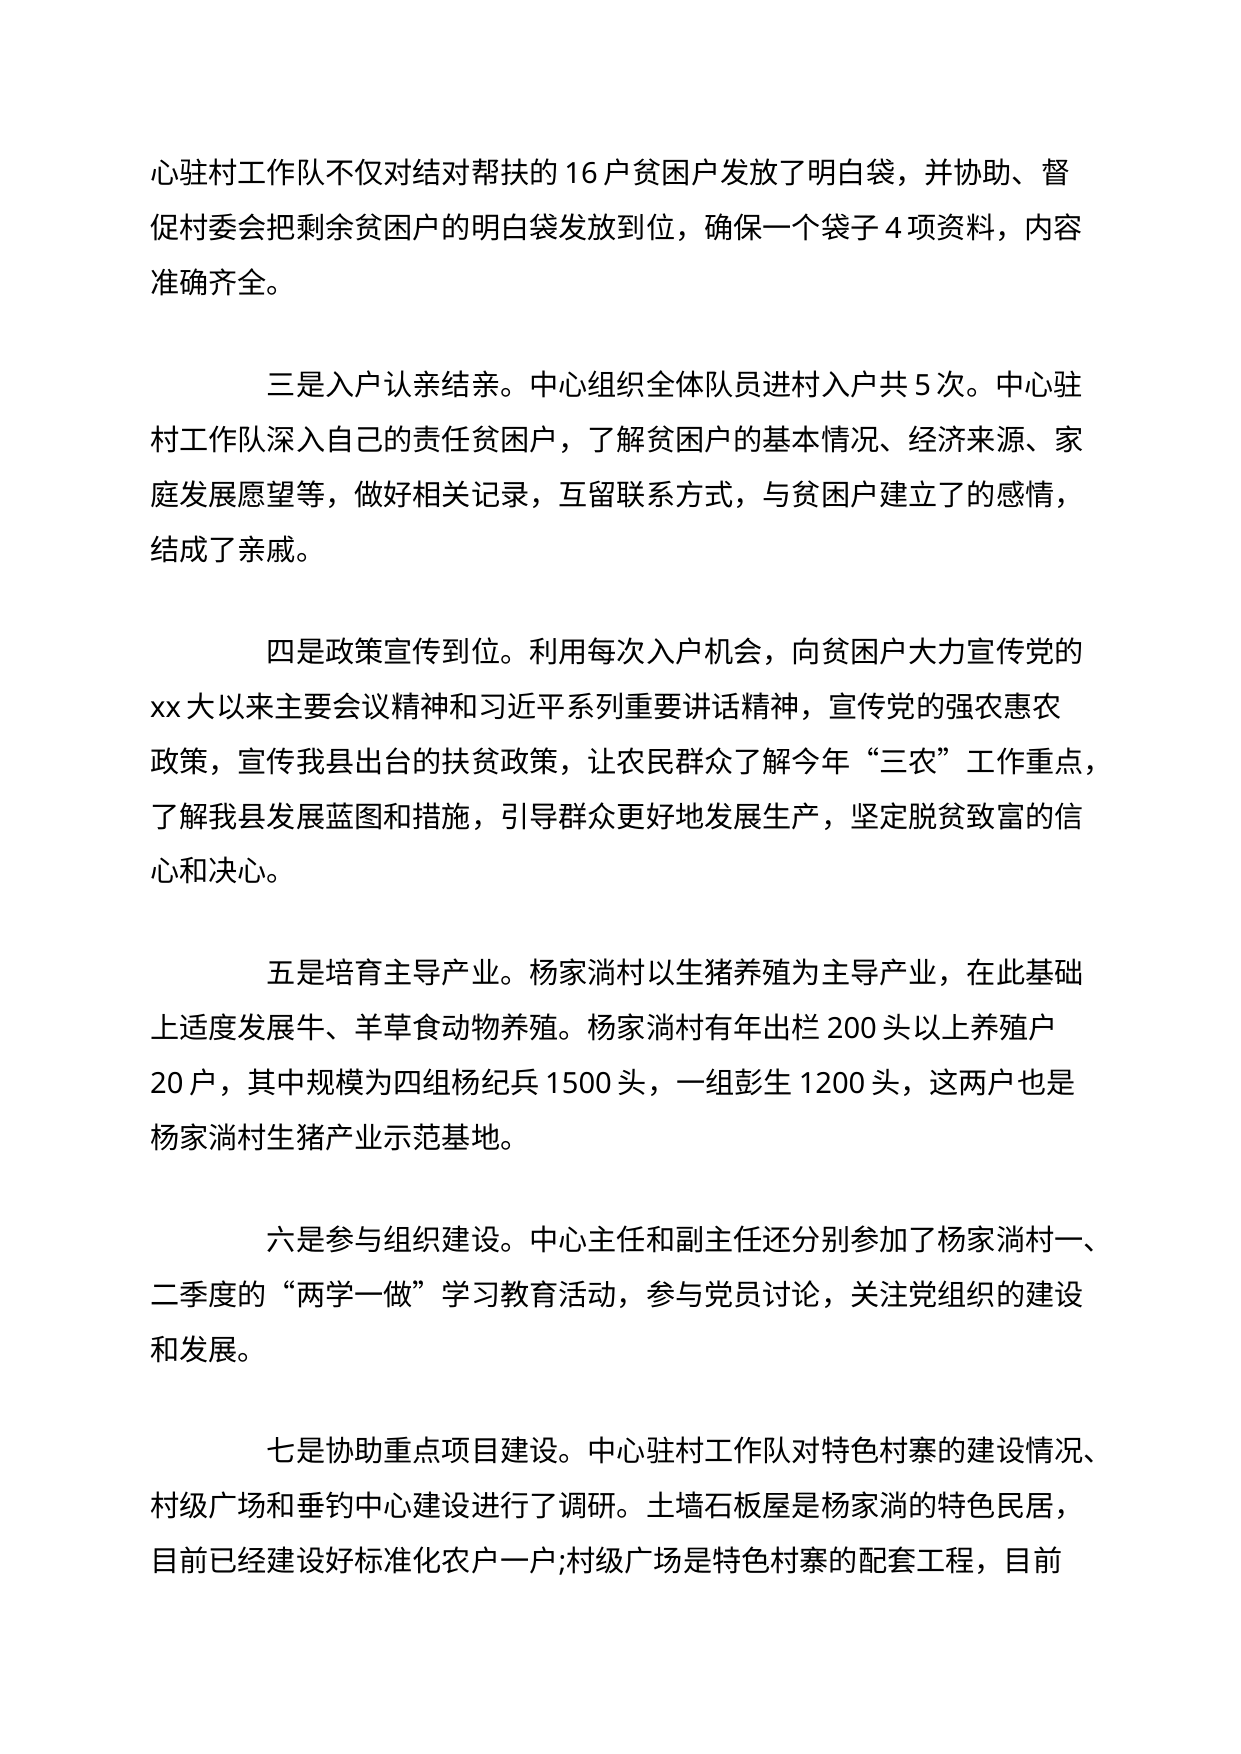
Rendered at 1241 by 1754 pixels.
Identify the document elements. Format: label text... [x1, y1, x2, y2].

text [150, 1428, 1090, 1580]
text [150, 150, 1090, 302]
text 六是参与组织建设。中心主任和副主任还分别参加了杨家淌村一、二季度的“两学一做”学习教育活动，参与党员讨论，关注党组织的建设和发展。 [150, 1216, 1090, 1368]
text 三是入户认亲结亲。中心组织全体队员进村入户共5次。中心驻村工作队深入自己的责任贫困户，了解贫困户的基本情况、经济来源、家庭发展愿望等，做好相关记录，互留联系方式，与贫困户建立了的感情，结成了亲戚。 [150, 362, 1090, 569]
text 四是政策宣传到位。利用每次入户机会，向贫困户大力宣传党的xx大以来主要会议精神和习近平系列重要讲话精神，宣传党的强农惠农政策，宣传我县出台的扶贫政策，让农民群众了解今年“三农”工作重点，了解我县发展蓝图和措施，引导群众更好地发展生产，坚定脱贫致富的信心和决心。 [150, 628, 1090, 890]
text 五是培育主导产业。杨家淌村以生猪养殖为主导产业，在此基础上适度发展牛、羊草食动物养殖。杨家淌村有年出栏200头以上养殖户20户，其中规模为四组杨纪兵1500头，一组彭生1200头，这两户也是杨家淌村生猪产业示范基地。 [150, 950, 1090, 1157]
